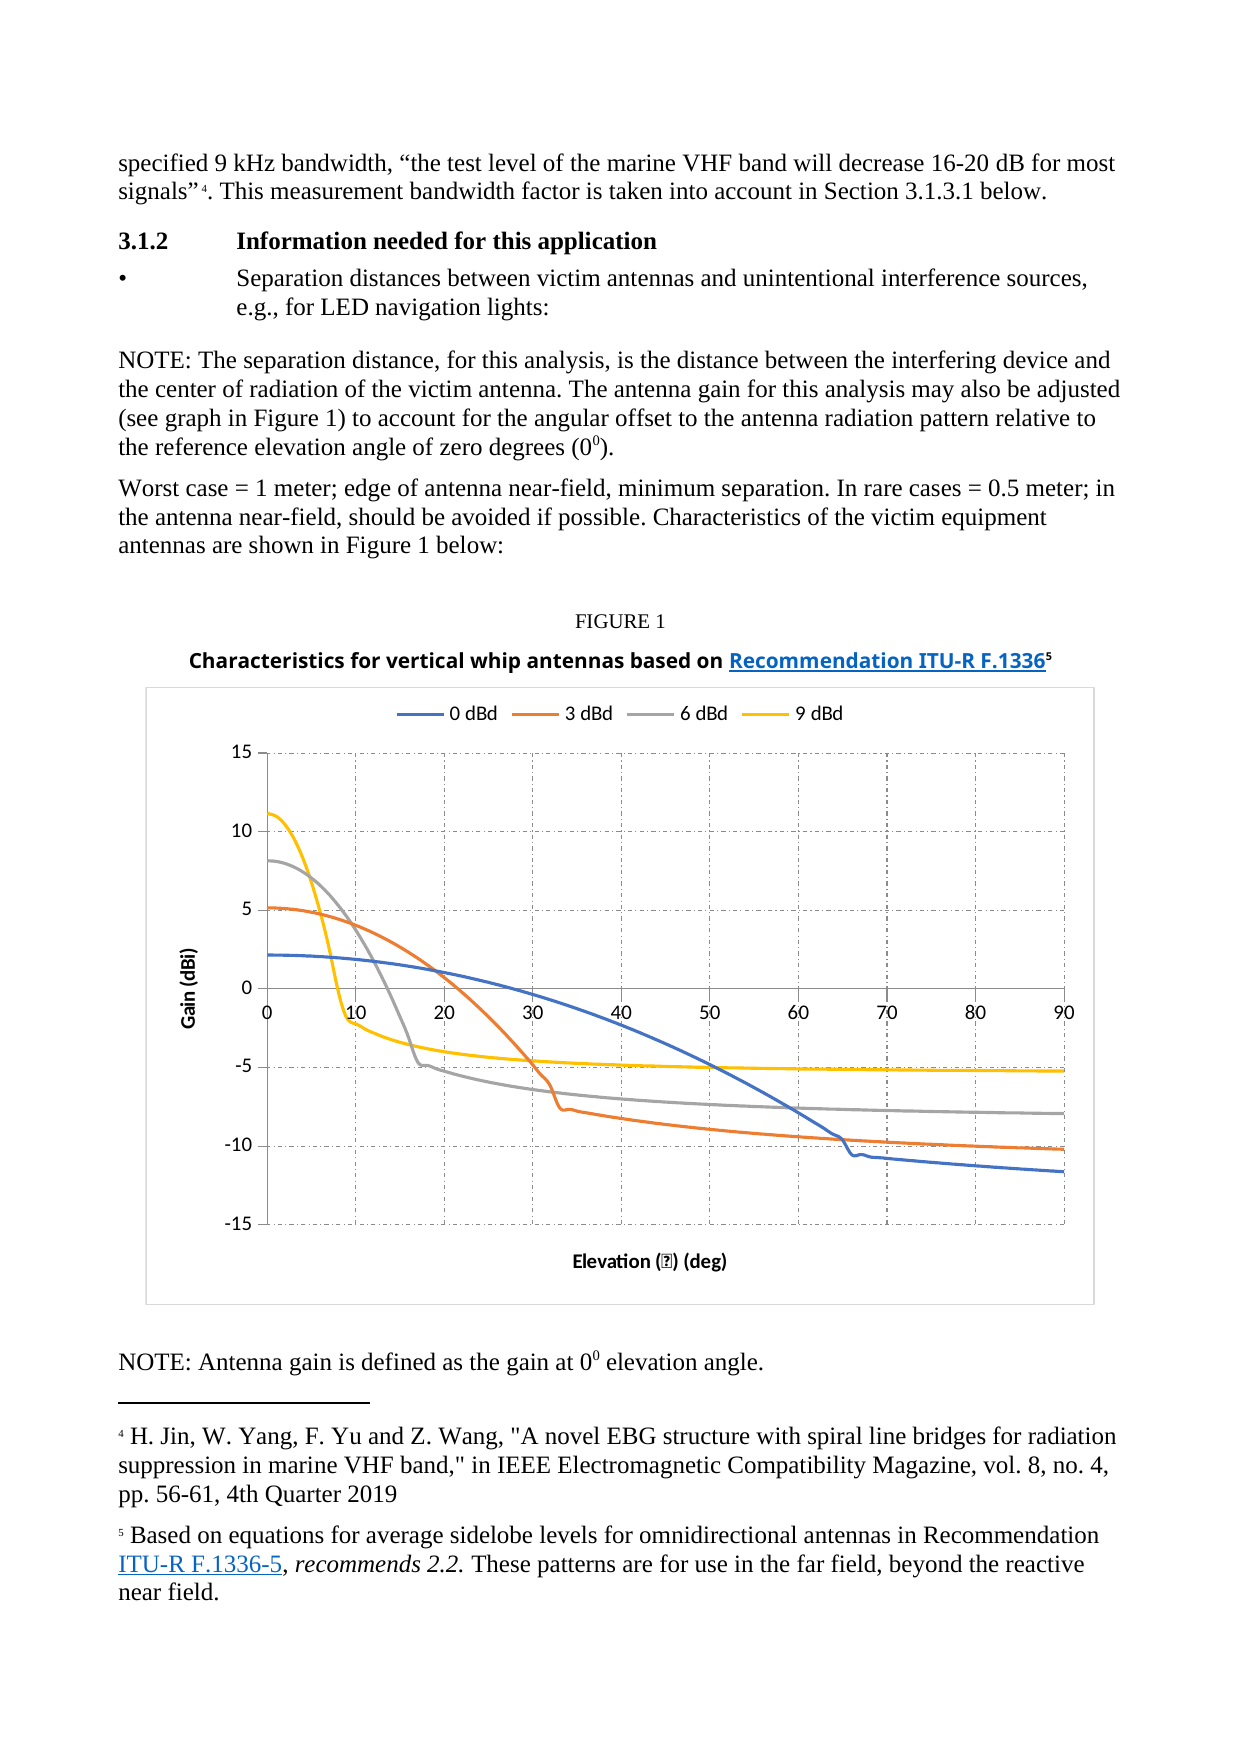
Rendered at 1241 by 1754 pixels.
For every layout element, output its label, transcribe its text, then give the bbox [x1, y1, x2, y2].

subtitle 3.1.2 Information needed for this application [118, 226, 1122, 255]
title Characteristics for vertical whip antennas based on Recommendation ITU-R F.1336 [118, 646, 1122, 674]
text NOTE: The separation distance, for this analysis, is the distance between the interfering device and the center of radiation of the victim antenna. The antenna gain for this analysis may also be adjusted (see graph in Figure 1) to account for the angular offset to the antenna radiation pattern relative to the reference elevation angle of zero degrees (00). [118, 346, 1122, 461]
text Figure 1 [118, 609, 1122, 633]
text NOTE: Antenna gain is defined as the gain at 00 elevation angle. [118, 1347, 1122, 1376]
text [118, 148, 1122, 205]
text Worst case = 1 meter; edge of antenna near-field, minimum separation. In rare cases = 0.5 meter; in the antenna near-field, should be avoided if possible. Characteristics of the victim equipment antennas are shown in Figure 1 below: [118, 473, 1122, 559]
text • Separation distances between victim antennas and unintentional interference sources, e.g., for LED navigation lights: [118, 263, 1122, 321]
